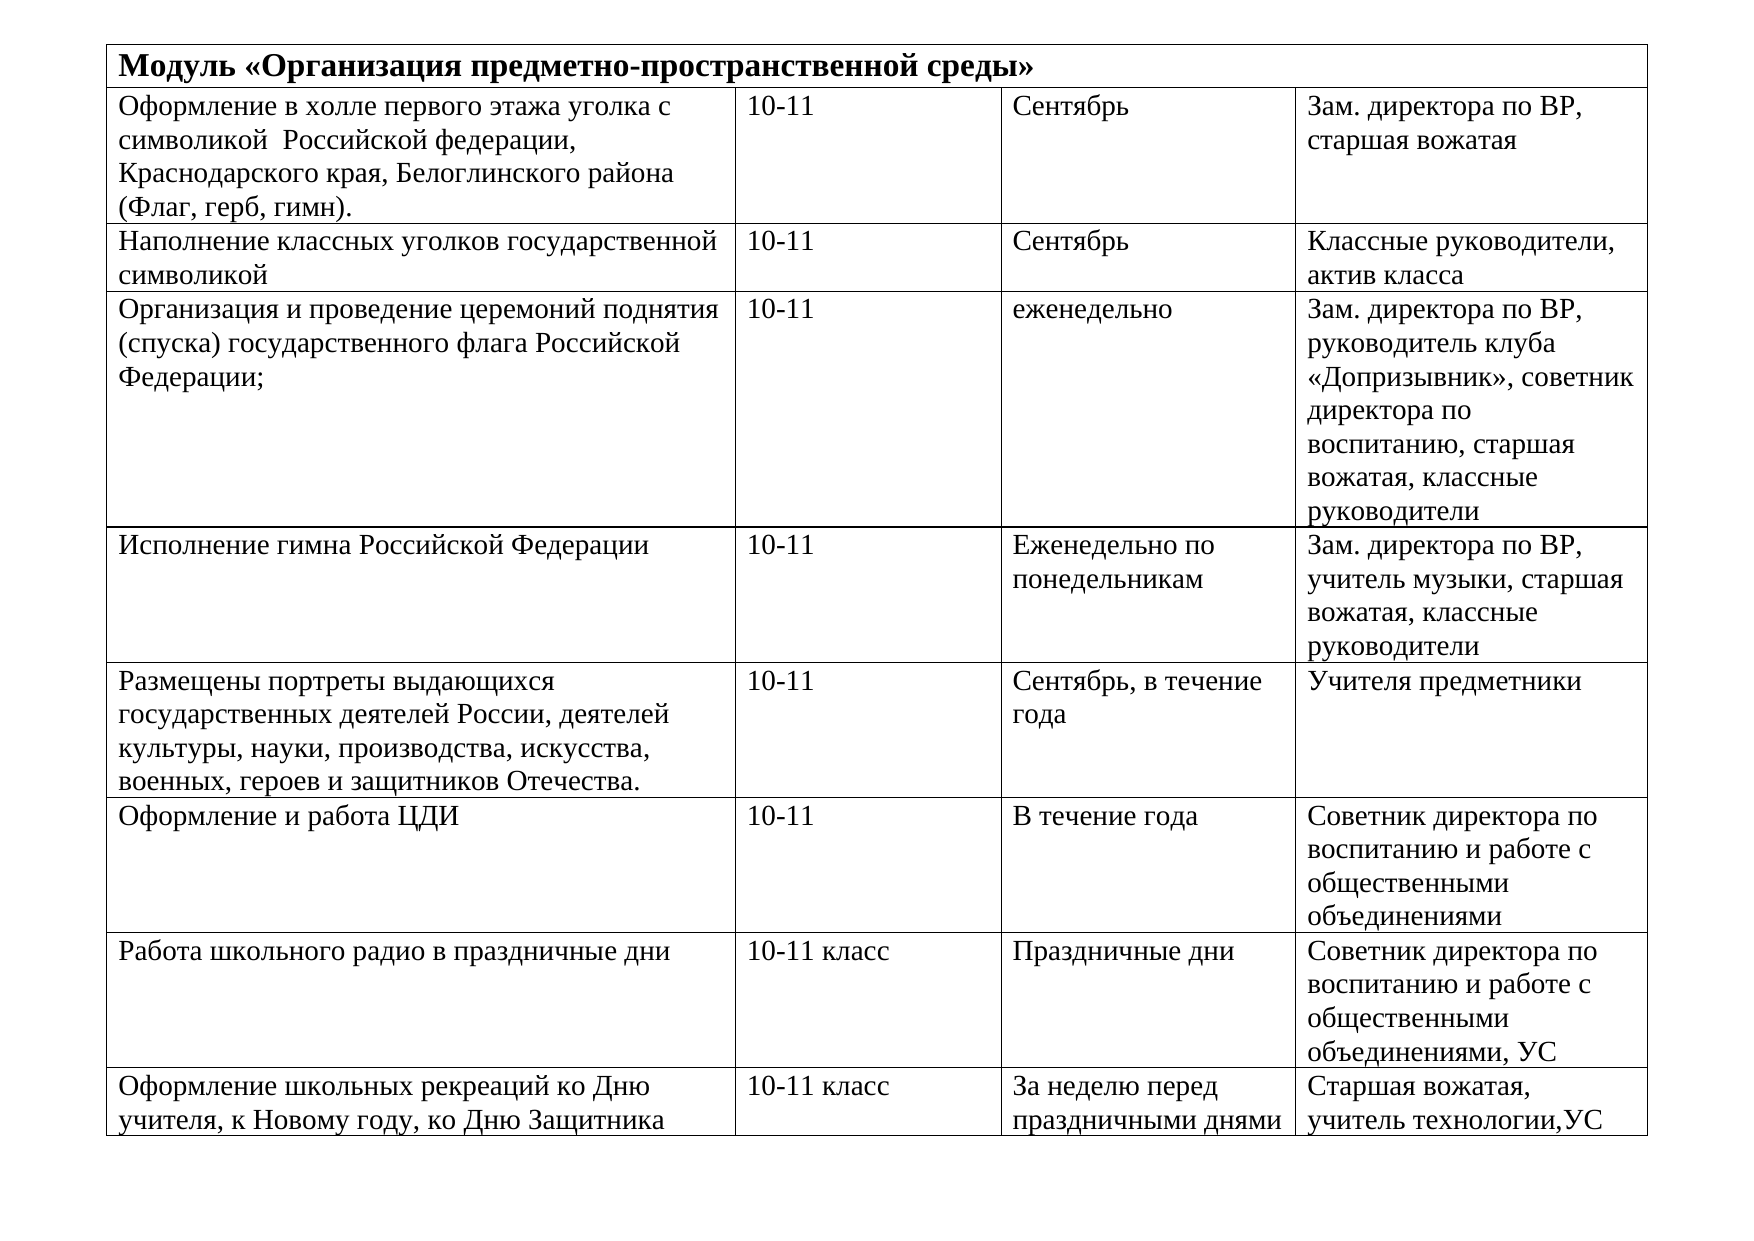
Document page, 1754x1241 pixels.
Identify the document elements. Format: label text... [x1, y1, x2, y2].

table_cell 10-11 [736, 292, 1001, 526]
table_cell Исполнение гимна Российской Федерации [107, 528, 735, 662]
table_cell Работа школьного радио в праздничные дни [107, 933, 735, 1067]
table_cell Модуль «Организация предметно-пространственной среды» [107, 45, 1647, 87]
table_cell Зам. директора по ВР, учитель музыки, старшая вожатая, классные руководители [1296, 528, 1647, 662]
table_cell 10-11 [736, 88, 1001, 222]
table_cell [1002, 1068, 1295, 1135]
table_cell Сентябрь, в течение года [1002, 663, 1295, 797]
table_cell Сентябрь [1002, 88, 1295, 222]
table_cell В течение года [1002, 798, 1295, 932]
table_cell 10-11 [736, 798, 1001, 932]
table_cell Советник директора по воспитанию и работе с общественными объединениями, УС [1296, 933, 1647, 1067]
table_cell 10-11 [736, 224, 1001, 291]
table_cell Классные руководители, актив класса [1296, 224, 1647, 291]
table_cell 10-11 [736, 663, 1001, 797]
table_cell Праздничные дни [1002, 933, 1295, 1067]
table_cell 10-11 класс [736, 1068, 1001, 1135]
table_cell еженедельно [1002, 292, 1295, 526]
table_cell 10-11 класс [736, 933, 1001, 1067]
table_cell Сентябрь [1002, 224, 1295, 291]
table_cell Советник директора по воспитанию и работе с общественными объединениями [1296, 798, 1647, 932]
table_cell Размещены портреты выдающихся государственных деятелей России, деятелей культуры, науки, производства, искусства, военных, героев и защитников Отечества. [107, 663, 735, 797]
table_cell Организация и проведение церемоний поднятия (спуска) государственного флага Российской Федерации; [107, 292, 735, 526]
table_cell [107, 1068, 735, 1135]
table_cell Зам. директора по ВР, руководитель клуба «Допризывник», советник директора по воспитанию, старшая вожатая, классные руководители [1296, 292, 1647, 526]
table_cell Зам. директора по ВР, старшая вожатая [1296, 88, 1647, 222]
table_cell Наполнение классных уголков государственной символикой [107, 224, 735, 291]
table_cell Еженедельно по понедельникам [1002, 528, 1295, 662]
table_cell Оформление в холле первого этажа уголка с символикой Российской федерации, Краснодарского края, Белоглинского района (Флаг, герб, гимн). [107, 88, 735, 222]
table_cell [1296, 1068, 1647, 1135]
table_cell Учителя предметники [1296, 663, 1647, 797]
table_cell 10-11 [736, 528, 1001, 662]
table_cell Оформление и работа ЦДИ [107, 798, 735, 932]
